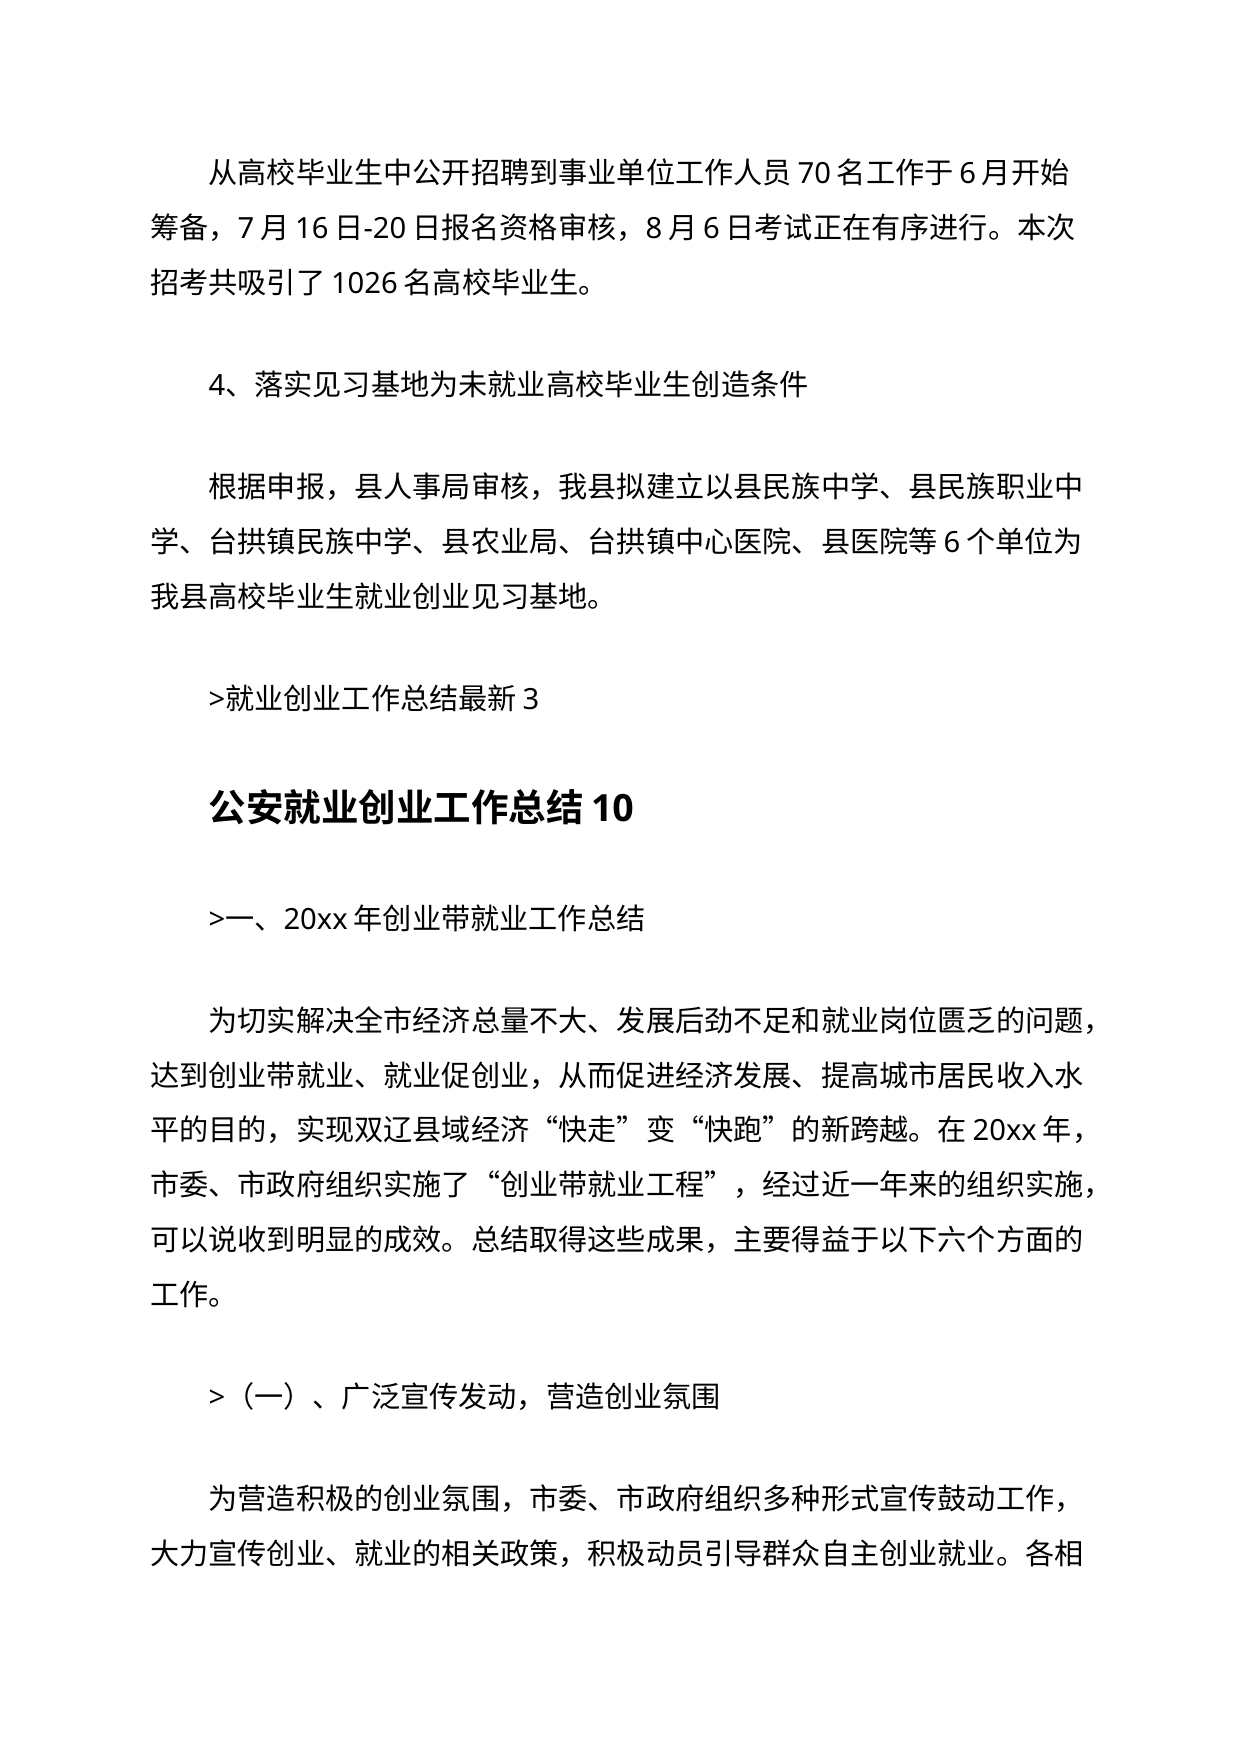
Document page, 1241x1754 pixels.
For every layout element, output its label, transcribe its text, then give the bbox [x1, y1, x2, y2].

text >（一）、广泛宣传发动，营造创业氛围 [150, 1373, 1090, 1416]
text 为切实解决全市经济总量不大、发展后劲不足和就业岗位匮乏的问题，达到创业带就业、就业促创业，从而促进经济发展、提高城市居民收入水平的目的，实现双辽县域经济“快走”变“快跑”的新跨越。在20xx年，市委、市政府组织实施了“创业带就业工程”，经过近一年来的组织实施，可以说收到明显的成效。总结取得这些成果，主要得益于以下六个方面的工作。 [150, 997, 1090, 1314]
text >就业创业工作总结最新3 [150, 676, 1090, 718]
text 4、落实见习基地为未就业高校毕业生创造条件 [150, 362, 1090, 404]
text 公安就业创业工作总结10 [150, 778, 1090, 832]
text 从高校毕业生中公开招聘到事业单位工作人员70名工作于6月开始筹备，7月16日-20日报名资格审核，8月6日考试正在有序进行。本次招考共吸引了1026名高校毕业生。 [150, 150, 1090, 302]
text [150, 1476, 1090, 1573]
text 根据申报，县人事局审核，我县拟建立以县民族中学、县民族职业中学、台拱镇民族中学、县农业局、台拱镇中心医院、县医院等6个单位为我县高校毕业生就业创业见习基地。 [150, 464, 1090, 616]
text >一、20xx年创业带就业工作总结 [150, 895, 1090, 938]
